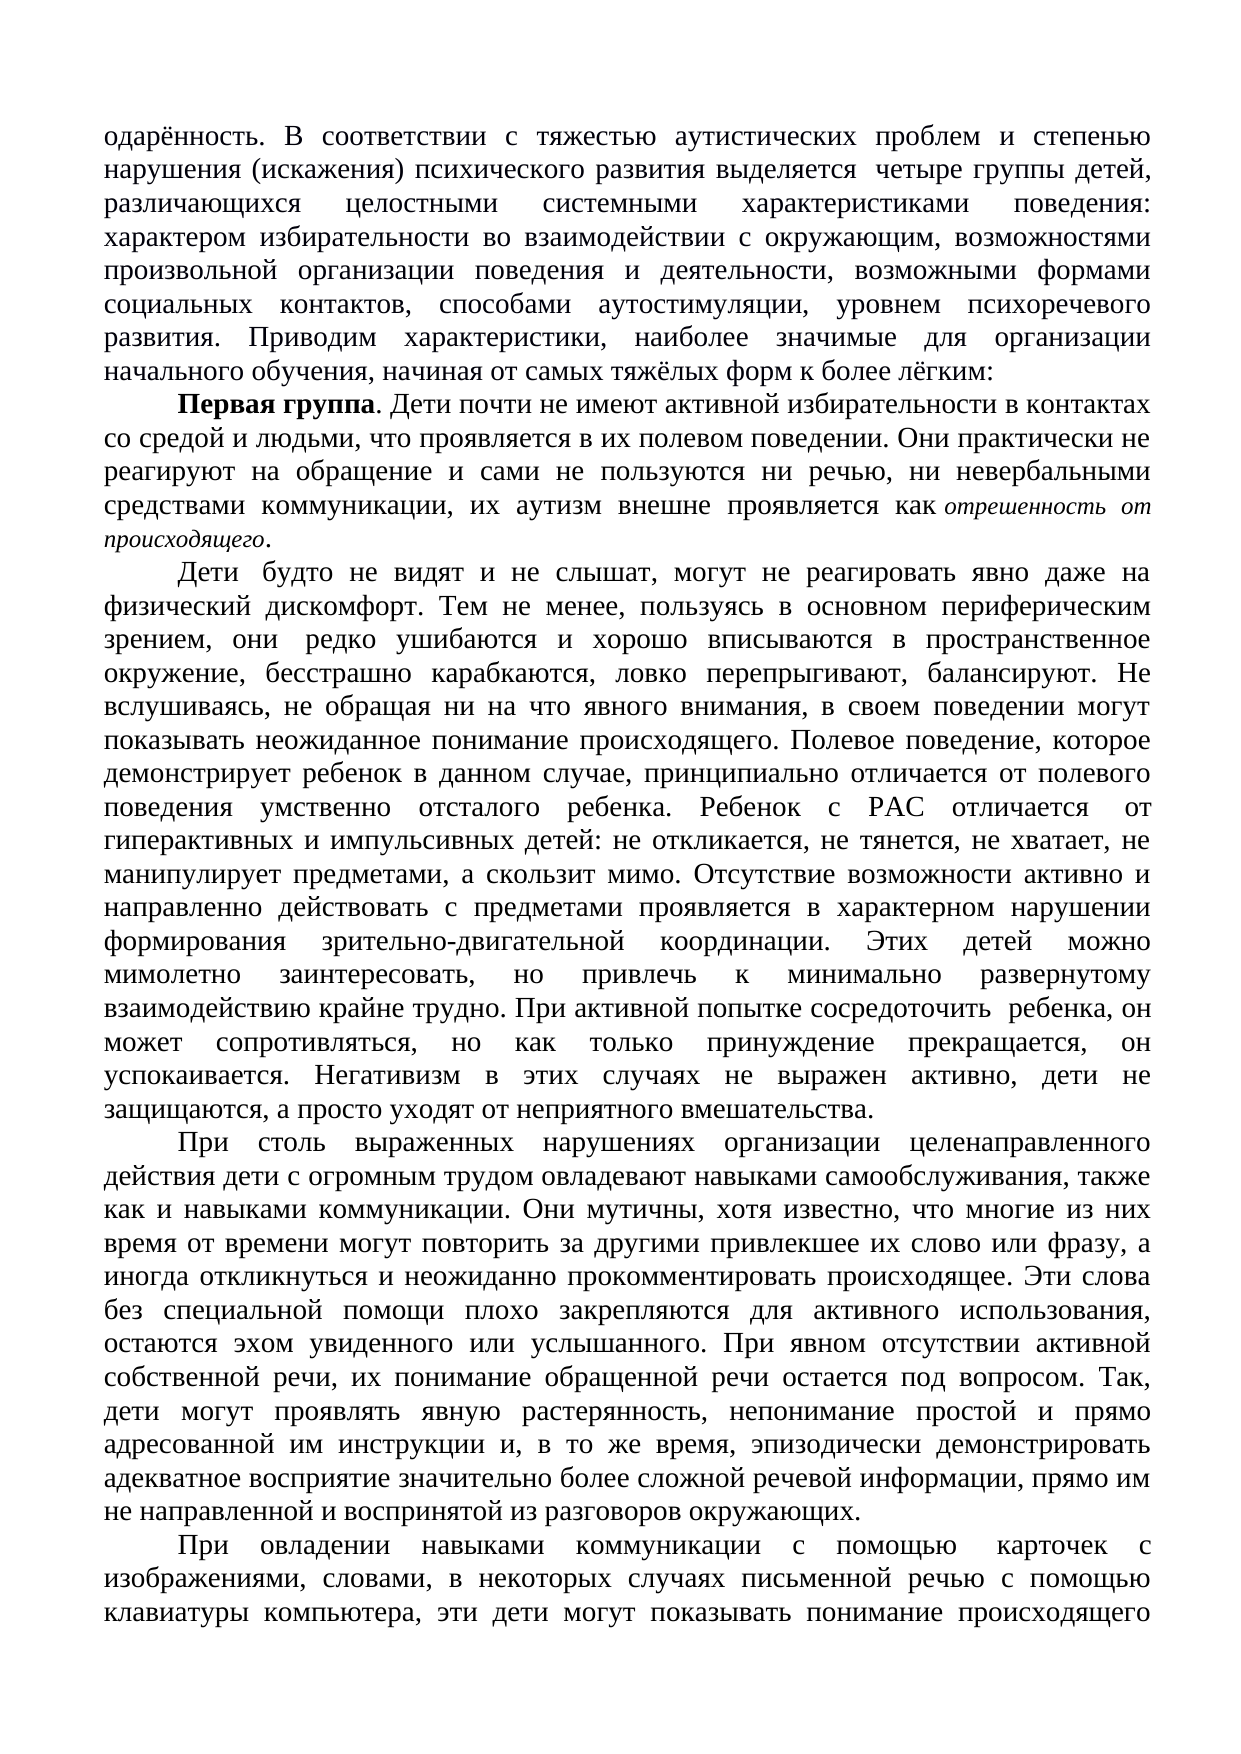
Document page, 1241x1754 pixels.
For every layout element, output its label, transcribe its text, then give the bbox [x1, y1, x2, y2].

text Дети будто не видят и не слышат, могут не реагировать явно даже на физический дискомфорт. Тем не менее, пользуясь в основном периферическим зрением, они редко ушибаются и хорошо вписываются в пространственное окружение, бесстрашно карабкаются, ловко перепрыгивают, балансируют. Не вслушиваясь, не обращая ни на что явного внимания, в своем поведении могут показывать неожиданное понимание происходящего. Полевое поведение, которое демонстрирует ребенок в данном случае, принципиально отличается от полевого поведения умственно отсталого ребенка. Ребенок с РАС отличается от гиперактивных и импульсивных детей: не откликается, не тянется, не хватает, не манипулирует предметами, а скользит мимо. Отсутствие возможности активно и направленно действовать с предметами проявляется в характерном нарушении формирования зрительно-двигательной координации. Этих детей можно мимолетно заинтересовать, но привлечь к минимально развернутому взаимодействию крайне трудно. При активной попытке сосредоточить ребенка, он может сопротивляться, но как только принуждение прекращается, он успокаивается. Негативизм в этих случаях не выражен активно, дети не защищаются, а просто уходят от неприятного вмешательства. [103, 554, 1152, 1124]
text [103, 118, 1152, 386]
text При столь выраженных нарушениях организации целенаправленного действия дети с огромным трудом овладевают навыками самообслуживания, также как и навыками коммуникации. Они мутичны, хотя известно, что многие из них время от времени могут повторить за другими привлекшее их слово или фразу, а иногда откликнуться и неожиданно прокомментировать происходящее. Эти слова без специальной помощи плохо закрепляются для активного использования, остаются эхом увиденного или услышанного. При явном отсутствии активной собственной речи, их понимание обращенной речи остается под вопросом. Так, дети могут проявлять явную растерянность, непонимание простой и прямо адресованной им инструкции и, в то же время, эпизодически демонстрировать адекватное восприятие значительно более сложной речевой информации, прямо им не направленной и воспринятой из разговоров окружающих. [103, 1124, 1152, 1527]
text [103, 1527, 1152, 1627]
text Первая группа. Дети почти не имеют активной избирательности в контактах со средой и людьми, что проявляется в их полевом поведении. Они практически не реагируют на обращение и сами не пользуются ни речью, ни невербальными средствами коммуникации, их аутизм внешне проявляется как отрешенность от происходящего. [103, 386, 1152, 554]
